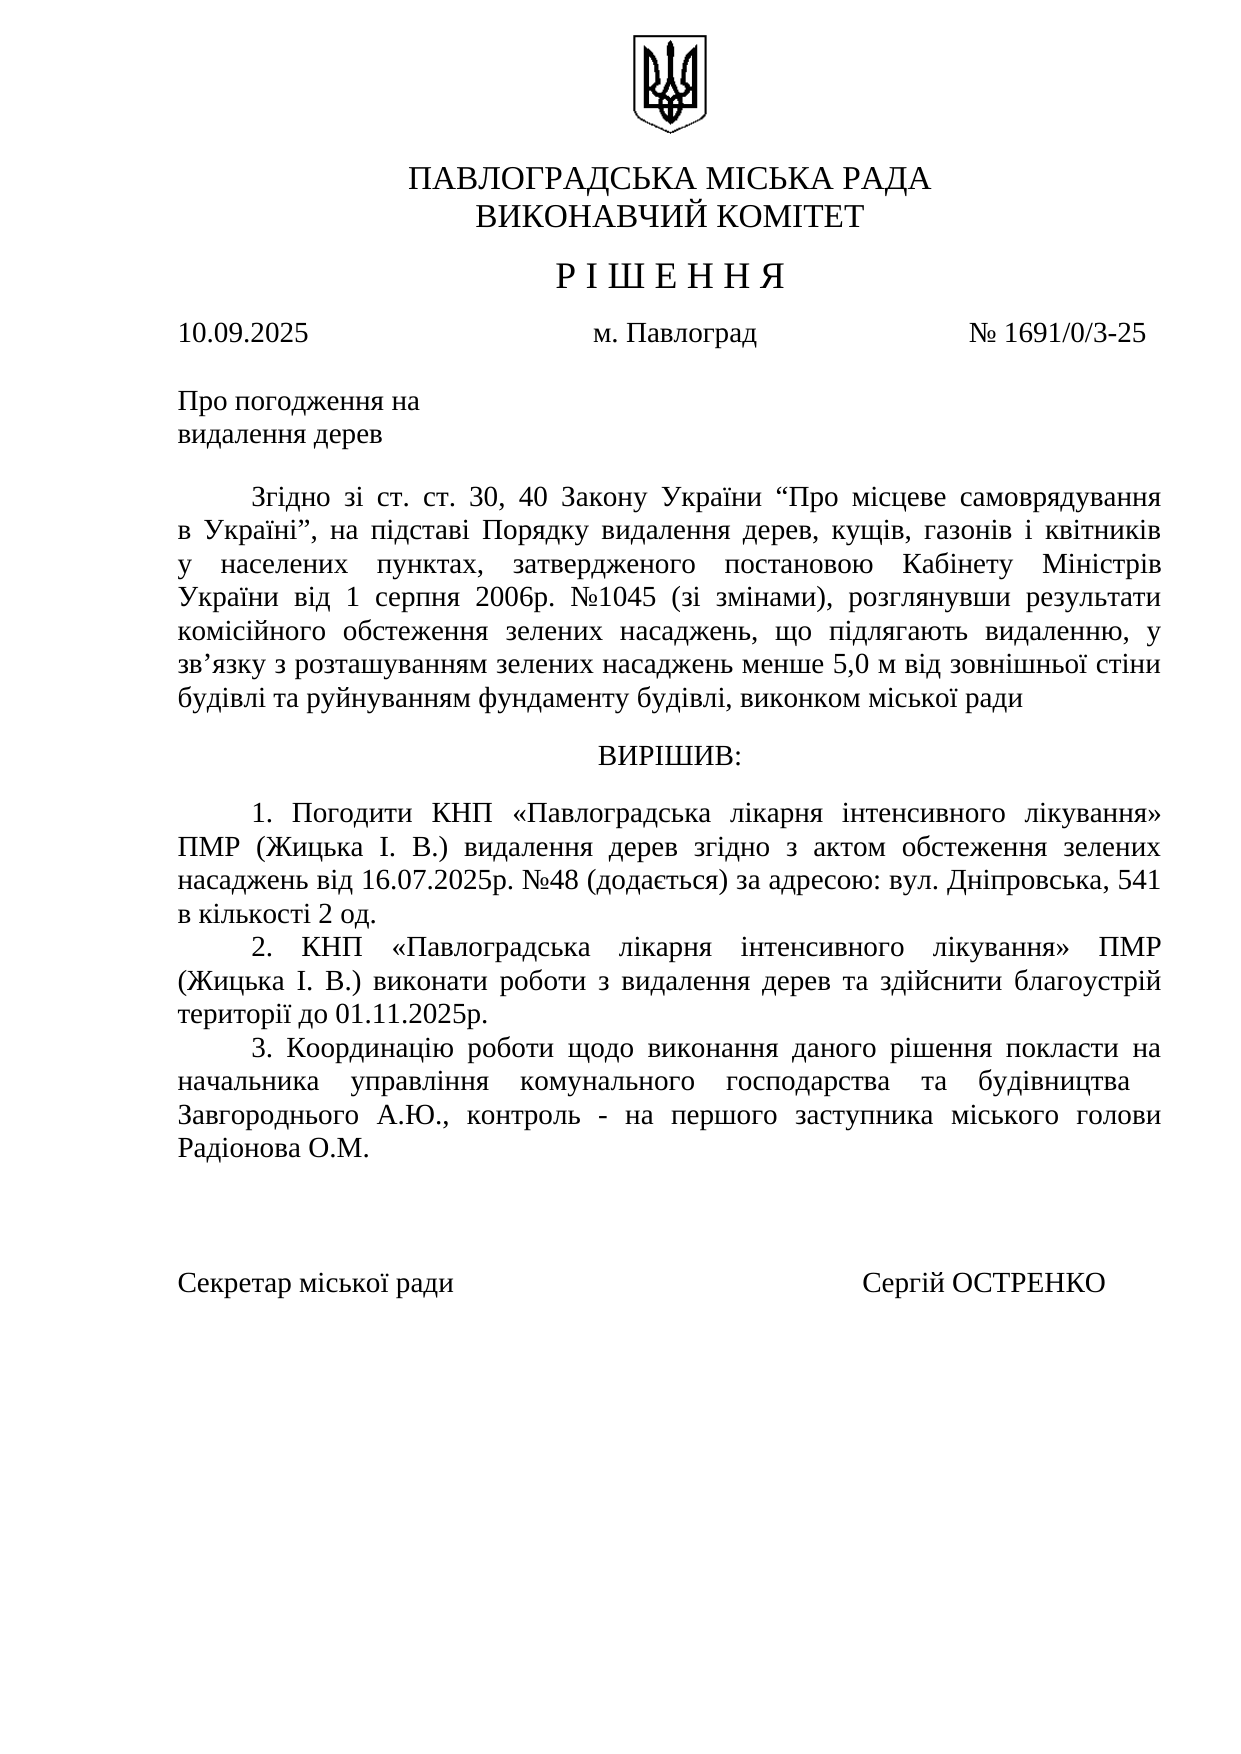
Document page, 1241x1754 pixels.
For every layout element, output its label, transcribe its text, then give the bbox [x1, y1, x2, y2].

list 3. Координацію роботи щодо виконання даного рішення покласти на начальника управління комунального господарства та будівництва Завгороднього А.Ю., контроль - на першого заступника міського голови Радіонова О.М. [177, 1030, 1162, 1164]
text Секретар міської ради Сергій ОСТРЕНКО [177, 1265, 1162, 1298]
picture [626, 29, 714, 139]
text ВИКОНАВЧИЙ КОМІТЕТ [177, 196, 1162, 235]
list 1. Погодити КНП «Павлоградська лікарня інтенсивного лікування» ПМР (Жицька І. В.) видалення дерев згідно з актом обстеження зелених насаджень від 16.07.2025р. №48 (додається) за адресою: вул. Дніпровська, 541 в кількості 2 од. [177, 795, 1162, 929]
text 10.09.2025 м. Павлоград № 1691/0/3-25 [177, 316, 1162, 349]
subtitle Р І Ш Е Н Н Я [177, 254, 1162, 297]
subtitle Про погодження на [177, 383, 1162, 416]
subtitle видалення дерев [177, 416, 1162, 450]
text ВИРІШИВ: [177, 738, 1162, 771]
text ПАВЛОГРАДСЬКА МІСЬКА РАДА [177, 158, 1162, 196]
text Згідно зі ст. ст. 30, 40 Закону України “Про місцеве самоврядування в Україні”, на підставі Порядку видалення дерев, кущів, газонів і квітників у населених пунктах, затвердженого постановою Кабінету Міністрів України від 1 серпня 2006р. №1045 (зі змінами), розглянувши результати комісійного обстеження зелених насаджень, що підлягають видаленню, у зв’язку з розташуванням зелених насаджень менше 5,0 м від зовнішньої стіни будівлі та руйнуванням фундаменту будівлі, виконком міської ради [177, 479, 1162, 713]
list 2. КНП «Павлоградська лікарня інтенсивного лікування» ПМР (Жицька І. В.) виконати роботи з видалення дерев та здійснити благоустрій території до 01.11.2025р. [177, 929, 1162, 1030]
